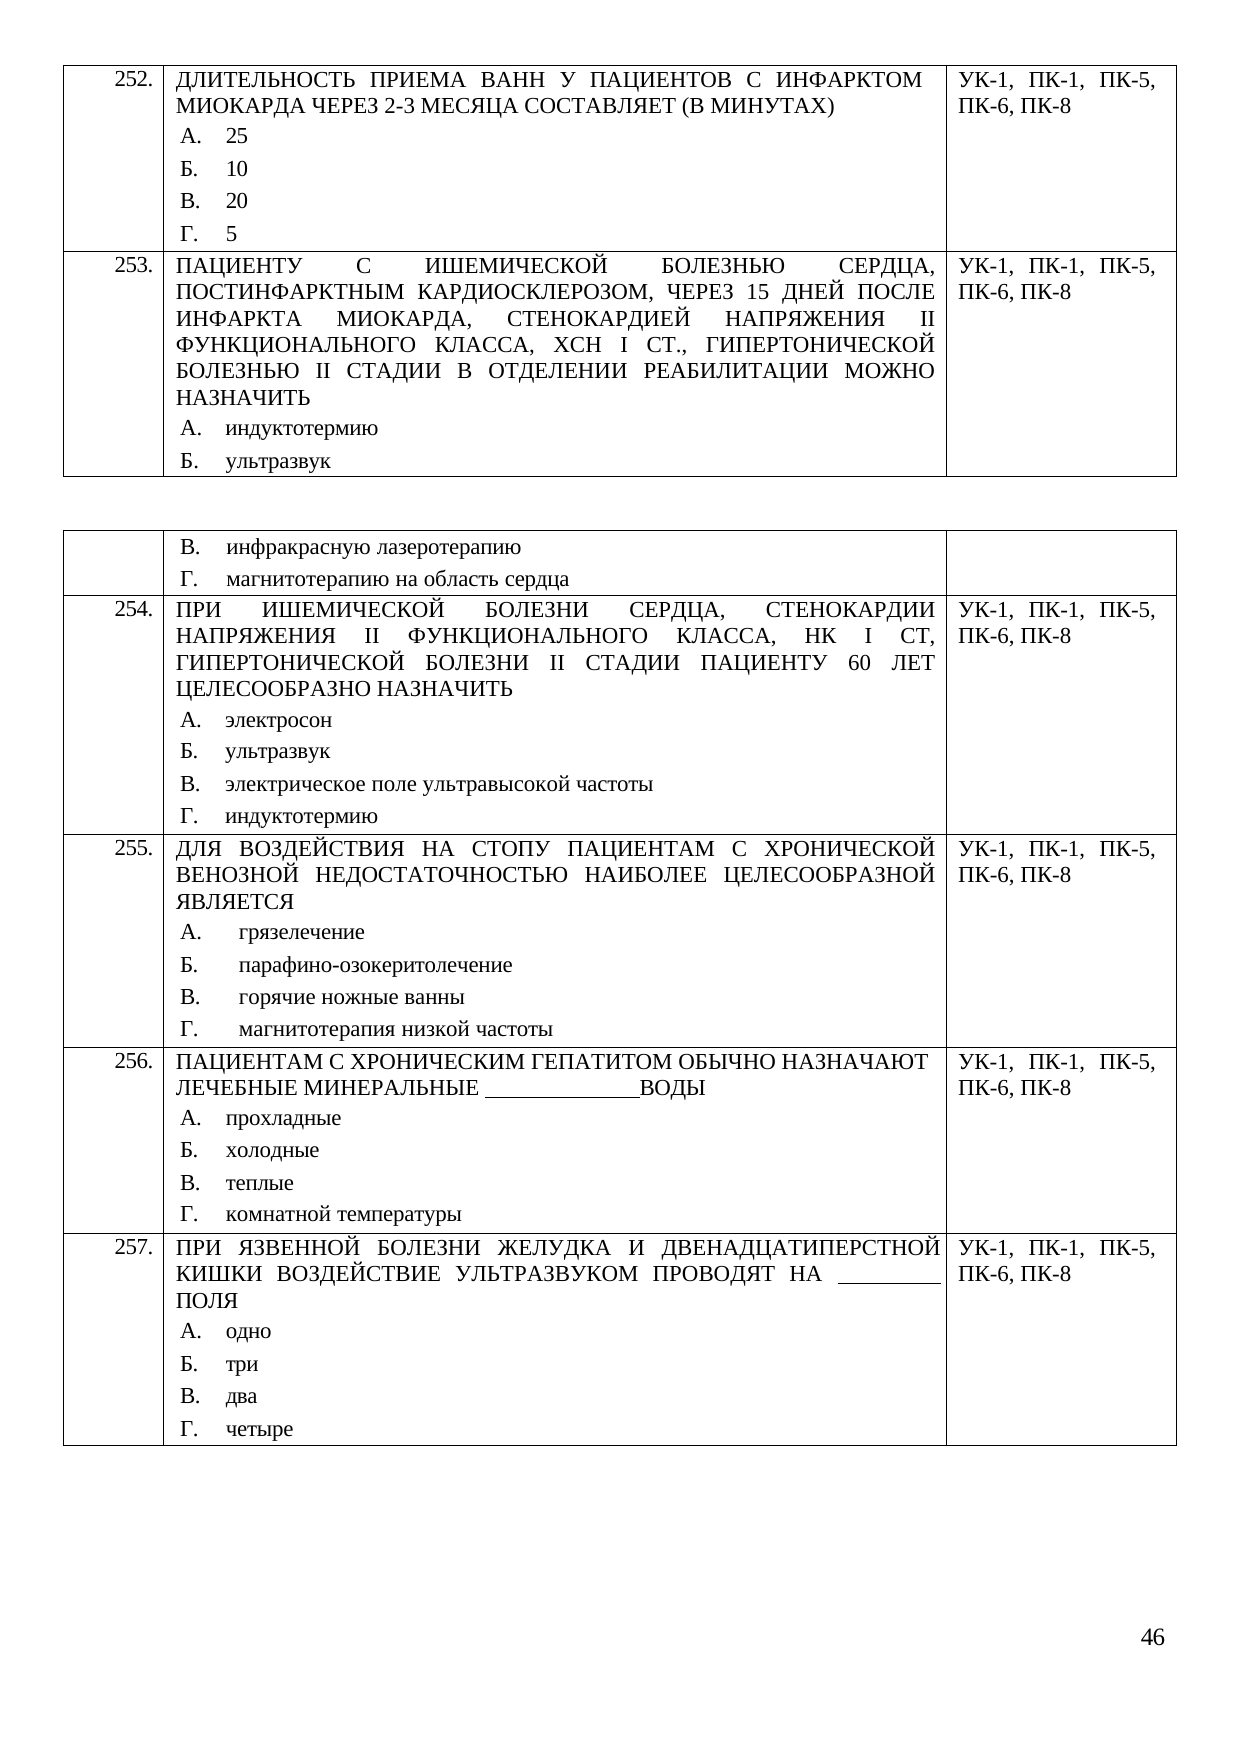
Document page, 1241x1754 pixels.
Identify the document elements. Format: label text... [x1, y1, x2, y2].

table_cell УК-1, ПК-1, ПК-5, ПК-6, ПК-8 [947, 252, 1176, 476]
table_header инфракрасную лазеротерапию [213, 531, 946, 561]
table_cell ПАЦИЕНТУ С ИШЕМИЧЕСКОЙ БОЛЕЗНЬЮ СЕРДЦА, ПОСТИНФАРКТНЫМ КАРДИОСКЛЕРОЗОМ, ЧЕРЕЗ 15 ДНЕЙ ПОСЛЕ ИНФАРКТА МИОКАРДА, СТЕНОКАРДИЕЙ НАПРЯЖЕНИЯ II ФУНКЦИОНАЛЬНОГО КЛАССА, ХСН I СТ., ГИПЕРТОНИЧЕСКОЙ БОЛЕЗНЬЮ II СТАДИИ В ОТДЕЛЕНИИ РЕАБИЛИТАЦИИ МОЖНО НАЗНАЧИТЬ А. индуктотермию Б. ультразвук [164, 252, 946, 476]
table_cell ДЛИТЕЛЬНОСТЬ ПРИЕМА ВАНН У ПАЦИЕНТОВ С ИНФАРКТОМ МИОКАРДА ЧЕРЕЗ 2-3 МЕСЯЦА СОСТАВЛЯЕТ (В МИНУТАХ) А. 25 Б. 10 В. 20 Г. 5 [164, 66, 946, 251]
table_cell ПРИ ЯЗВЕННОЙ БОЛЕЗНИ ЖЕЛУДКА И ДВЕНАДЦАТИПЕРСТНОЙ КИШКИ ВОЗДЕЙСТВИЕ УЛЬТРАЗВУКОМ ПРОВОДЯТ НА ПОЛЯ А. одно Б. три В. два Г. четыре [164, 1234, 946, 1445]
table_cell УК-1, ПК-1, ПК-5, ПК-6, ПК-8 [947, 1048, 1176, 1233]
table_cell 252. [64, 66, 163, 251]
table_cell ДЛЯ ВОЗДЕЙСТВИЯ НА СТОПУ ПАЦИЕНТАМ С ХРОНИЧЕСКОЙ ВЕНОЗНОЙ НЕДОСТАТОЧНОСТЬЮ НАИБОЛЕЕ ЦЕЛЕСООБРАЗНОЙ ЯВЛЯЕТСЯ А. грязелечение Б. парафино-озокеритолечение В. горячие ножные ванны Г. магнитотерапия низкой частоты [164, 835, 946, 1047]
table_cell магнитотерапию на область сердца [213, 561, 946, 595]
table_cell 253. [64, 252, 163, 476]
table_header [64, 531, 163, 595]
table_cell 256. [64, 1048, 163, 1233]
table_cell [947, 1234, 1176, 1445]
table_cell 255. [64, 835, 163, 1047]
table_header В. [164, 531, 213, 561]
table_cell 254. [64, 596, 163, 834]
table_cell ПРИ ИШЕМИЧЕСКОЙ БОЛЕЗНИ СЕРДЦА, СТЕНОКАРДИИ НАПРЯЖЕНИЯ II ФУНКЦИОНАЛЬНОГО КЛАССА, НК I СТ, ГИПЕРТОНИЧЕСКОЙ БОЛЕЗНИ II СТАДИИ ПАЦИЕНТУ 60 ЛЕТ ЦЕЛЕСООБРАЗНО НАЗНАЧИТЬ А. электросон Б. ультразвук В. электрическое поле ультравысокой частоты Г. индуктотермию [164, 596, 946, 834]
table_cell Г. [164, 561, 213, 595]
table_cell УК-1, ПК-1, ПК-5, ПК-6, ПК-8 [947, 596, 1176, 834]
table_cell ПАЦИЕНТАМ С ХРОНИЧЕСКИМ ГЕПАТИТОМ ОБЫЧНО НАЗНАЧАЮТ ЛЕЧЕБНЫЕ МИНЕРАЛЬНЫЕ ВОДЫ А. прохладные Б. холодные В. теплые Г. комнатной температуры [164, 1048, 946, 1233]
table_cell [947, 66, 1176, 251]
table_header [947, 531, 1176, 595]
table_cell 257. [64, 1234, 163, 1445]
table_cell УК-1, ПК-1, ПК-5, ПК-6, ПК-8 [947, 835, 1176, 1047]
